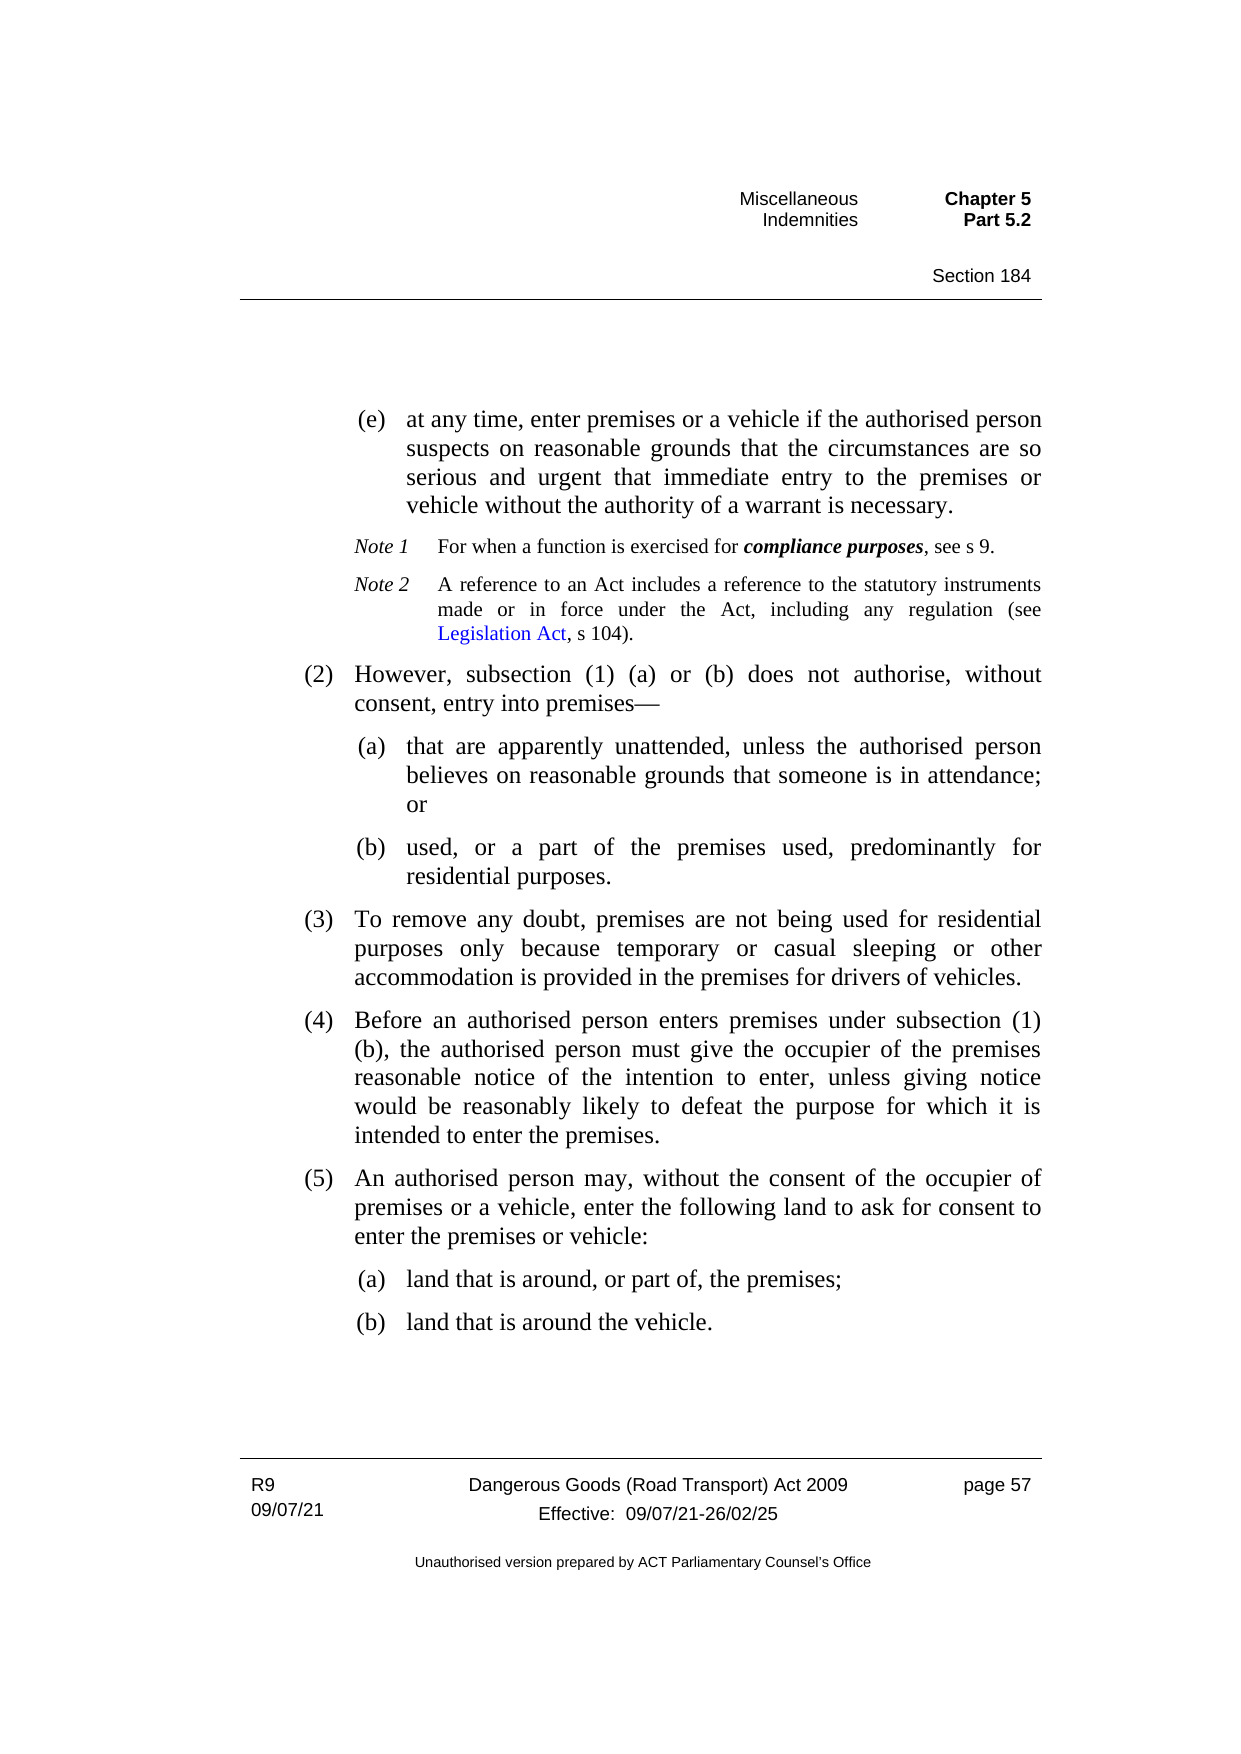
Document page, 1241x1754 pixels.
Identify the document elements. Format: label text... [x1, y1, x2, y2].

text (a) land that is around, or part of, the premises; [239, 1264, 1042, 1293]
text (3) To remove any doubt, premises are not being used for residential purposes only because temporary or casual sleeping or other accommodation is provided in the premises for drivers of vehicles. [239, 904, 1042, 990]
text (b) used, or a part of the premises used, predominantly for residential purposes. [239, 832, 1042, 889]
text (a) that are apparently unattended, unless the authorised person believes on reasonable grounds that someone is in attendance; or [239, 731, 1042, 817]
text (4) Before an authorised person enters premises under subsection (1) (b), the authorised person must give the occupier of the premises reasonable notice of the intention to enter, unless giving notice would be reasonably likely to defeat the purpose for which it is intended to enter the premises. [239, 1005, 1042, 1149]
text Note 1 For when a function is exercised for compliance purposes, see s 9. [354, 534, 1042, 558]
text (2) However, subsection (1) (a) or (b) does not authorise, without consent, entry into premises— [239, 659, 1042, 717]
text Note 2 A reference to an Act includes a reference to the statutory instruments made or in force under the Act, including any regulation (see Legislation Act, s 104). [354, 572, 1042, 644]
text (e) at any time, enter premises or a vehicle if the authorised person suspects on reasonable grounds that the circumstances are so serious and urgent that immediate entry to the premises or vehicle without the authority of a warrant is necessary. [239, 404, 1042, 519]
text (5) An authorised person may, without the consent of the occupier of premises or a vehicle, enter the following land to ask for consent to enter the premises or vehicle: [239, 1163, 1042, 1249]
text (b) land that is around the vehicle. [239, 1307, 1042, 1336]
